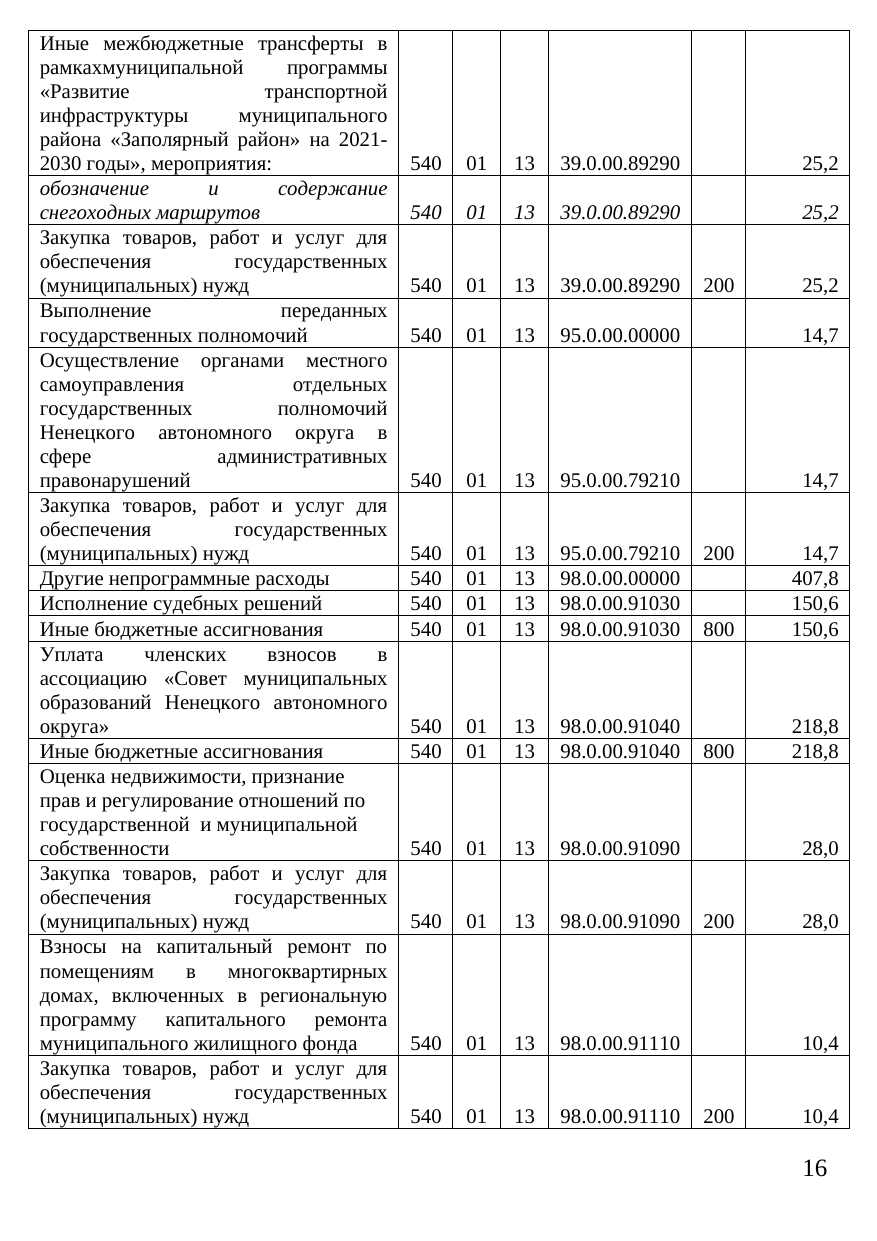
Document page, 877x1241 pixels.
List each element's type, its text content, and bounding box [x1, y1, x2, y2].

table_cell 540 [399, 739, 452, 763]
table_cell 540 [399, 616, 452, 641]
table_cell 13 [501, 348, 548, 492]
table_cell 13 [501, 935, 548, 1055]
table_cell 01 [453, 861, 500, 933]
table_cell Иные бюджетные ассигнования [29, 739, 398, 763]
table_cell 01 [453, 616, 500, 641]
table_cell 39.0.00.89290 [549, 31, 691, 175]
table_cell [692, 31, 745, 175]
table_cell 39.0.00.89290 [549, 225, 691, 297]
table_cell 39.0.00.89290 [549, 176, 691, 224]
table_cell Иные бюджетные ассигнования [29, 616, 398, 641]
table_cell 13 [501, 764, 548, 860]
table_cell Закупка товаров, работ и услуг для обеспечения государственных (муниципальных) нужд [29, 861, 398, 933]
table_cell 14,7 [746, 348, 849, 492]
table_cell 540 [399, 861, 452, 933]
table_cell 98.0.00.91030 [549, 591, 691, 615]
table_cell 98.0.00.91110 [549, 935, 691, 1055]
table_cell 25,2 [746, 176, 849, 224]
table_cell 98.0.00.91040 [549, 739, 691, 763]
table_cell Уплата членских взносов в ассоциацию «Совет муниципальных образований Ненецкого автономного округа» [29, 642, 398, 738]
table_cell 01 [453, 642, 500, 738]
table_cell 01 [453, 1056, 500, 1128]
table_cell 01 [453, 764, 500, 860]
table_cell 540 [399, 764, 452, 860]
table_cell 540 [399, 176, 452, 224]
table_cell 28,0 [746, 764, 849, 860]
table_cell 200 [692, 493, 745, 565]
table_cell [692, 591, 745, 615]
table_cell [692, 764, 745, 860]
table_cell 218,8 [746, 642, 849, 738]
table_cell 407,8 [746, 566, 849, 590]
table_cell 540 [399, 566, 452, 590]
table_cell [692, 176, 745, 224]
table_cell 01 [453, 591, 500, 615]
table_cell 14,7 [746, 299, 849, 347]
table_cell 28,0 [746, 861, 849, 933]
table_cell Закупка товаров, работ и услуг для обеспечения государственных (муниципальных) нужд [29, 1056, 398, 1128]
table_cell 98.0.00.00000 [549, 566, 691, 590]
table_cell 98.0.00.91090 [549, 764, 691, 860]
table_cell 13 [501, 299, 548, 347]
table_cell Осуществление органами местного самоуправления отдельных государственных полномочий Ненецкого автономного округа в сфере административных правонарушений [29, 348, 398, 492]
table_cell 98.0.00.91040 [549, 642, 691, 738]
table_cell Закупка товаров, работ и услуг для обеспечения государственных (муниципальных) нужд [29, 225, 398, 297]
table_cell [692, 299, 745, 347]
table_cell 540 [399, 225, 452, 297]
table_cell [692, 566, 745, 590]
table_cell 01 [453, 176, 500, 224]
table_cell 13 [501, 591, 548, 615]
table_cell Иные межбюджетные трансферты в рамкахмуниципальной программы «Развитие транспортной инфраструктуры муниципального района «Заполярный район» на 2021-2030 годы», мероприятия: [29, 31, 398, 175]
table_cell 218,8 [746, 739, 849, 763]
table_cell 01 [453, 566, 500, 590]
table_cell 540 [399, 642, 452, 738]
table_cell Оценка недвижимости, признание прав и регулирование отношений по государственной и муниципальной собственности [29, 764, 398, 860]
table_cell 200 [692, 225, 745, 297]
table_cell 13 [501, 493, 548, 565]
table_cell 800 [692, 739, 745, 763]
table_cell 540 [399, 935, 452, 1055]
table_cell 150,6 [746, 616, 849, 641]
table_cell Исполнение судебных решений [29, 591, 398, 615]
table_cell 98.0.00.91030 [549, 616, 691, 641]
table_cell Закупка товаров, работ и услуг для обеспечения государственных (муниципальных) нужд [29, 493, 398, 565]
table_cell 01 [453, 935, 500, 1055]
table_cell 98.0.00.91090 [549, 861, 691, 933]
table_cell [692, 348, 745, 492]
table_cell 540 [399, 348, 452, 492]
table_cell Другие непрограммные расходы [29, 566, 398, 590]
table_cell 13 [501, 739, 548, 763]
table_cell 200 [692, 1056, 745, 1128]
table_cell [692, 935, 745, 1055]
table_cell 13 [501, 566, 548, 590]
table_cell 13 [501, 861, 548, 933]
table_cell 01 [453, 739, 500, 763]
table_cell 540 [399, 31, 452, 175]
table_cell 25,2 [746, 31, 849, 175]
table_cell 540 [399, 493, 452, 565]
table_cell обозначение и содержание снегоходных маршрутов [29, 176, 398, 224]
table_cell 10,4 [746, 1056, 849, 1128]
table_cell 540 [399, 1056, 452, 1128]
table_cell 25,2 [746, 225, 849, 297]
table_cell 98.0.00.91110 [549, 1056, 691, 1128]
table_cell 01 [453, 299, 500, 347]
table_cell Выполнение переданных государственных полномочий [29, 299, 398, 347]
table_cell 13 [501, 1056, 548, 1128]
table_cell 540 [399, 591, 452, 615]
table_cell 01 [453, 348, 500, 492]
table_cell 150,6 [746, 591, 849, 615]
table_cell 800 [692, 616, 745, 641]
table_cell 10,4 [746, 935, 849, 1055]
table_cell 14,7 [746, 493, 849, 565]
table_cell 95.0.00.00000 [549, 299, 691, 347]
table_cell 13 [501, 616, 548, 641]
table_cell 13 [501, 176, 548, 224]
table_cell 13 [501, 31, 548, 175]
table_cell 01 [453, 225, 500, 297]
table_cell Взносы на капитальный ремонт по помещениям в многоквартирных домах, включенных в региональную программу капитального ремонта муниципального жилищного фонда [29, 935, 398, 1055]
table_cell [692, 642, 745, 738]
table_cell 13 [501, 642, 548, 738]
table_cell 13 [501, 225, 548, 297]
table_cell 01 [453, 31, 500, 175]
table_cell 200 [692, 861, 745, 933]
table_cell 540 [399, 299, 452, 347]
table_cell 95.0.00.79210 [549, 493, 691, 565]
table_cell 01 [453, 493, 500, 565]
table_cell 95.0.00.79210 [549, 348, 691, 492]
